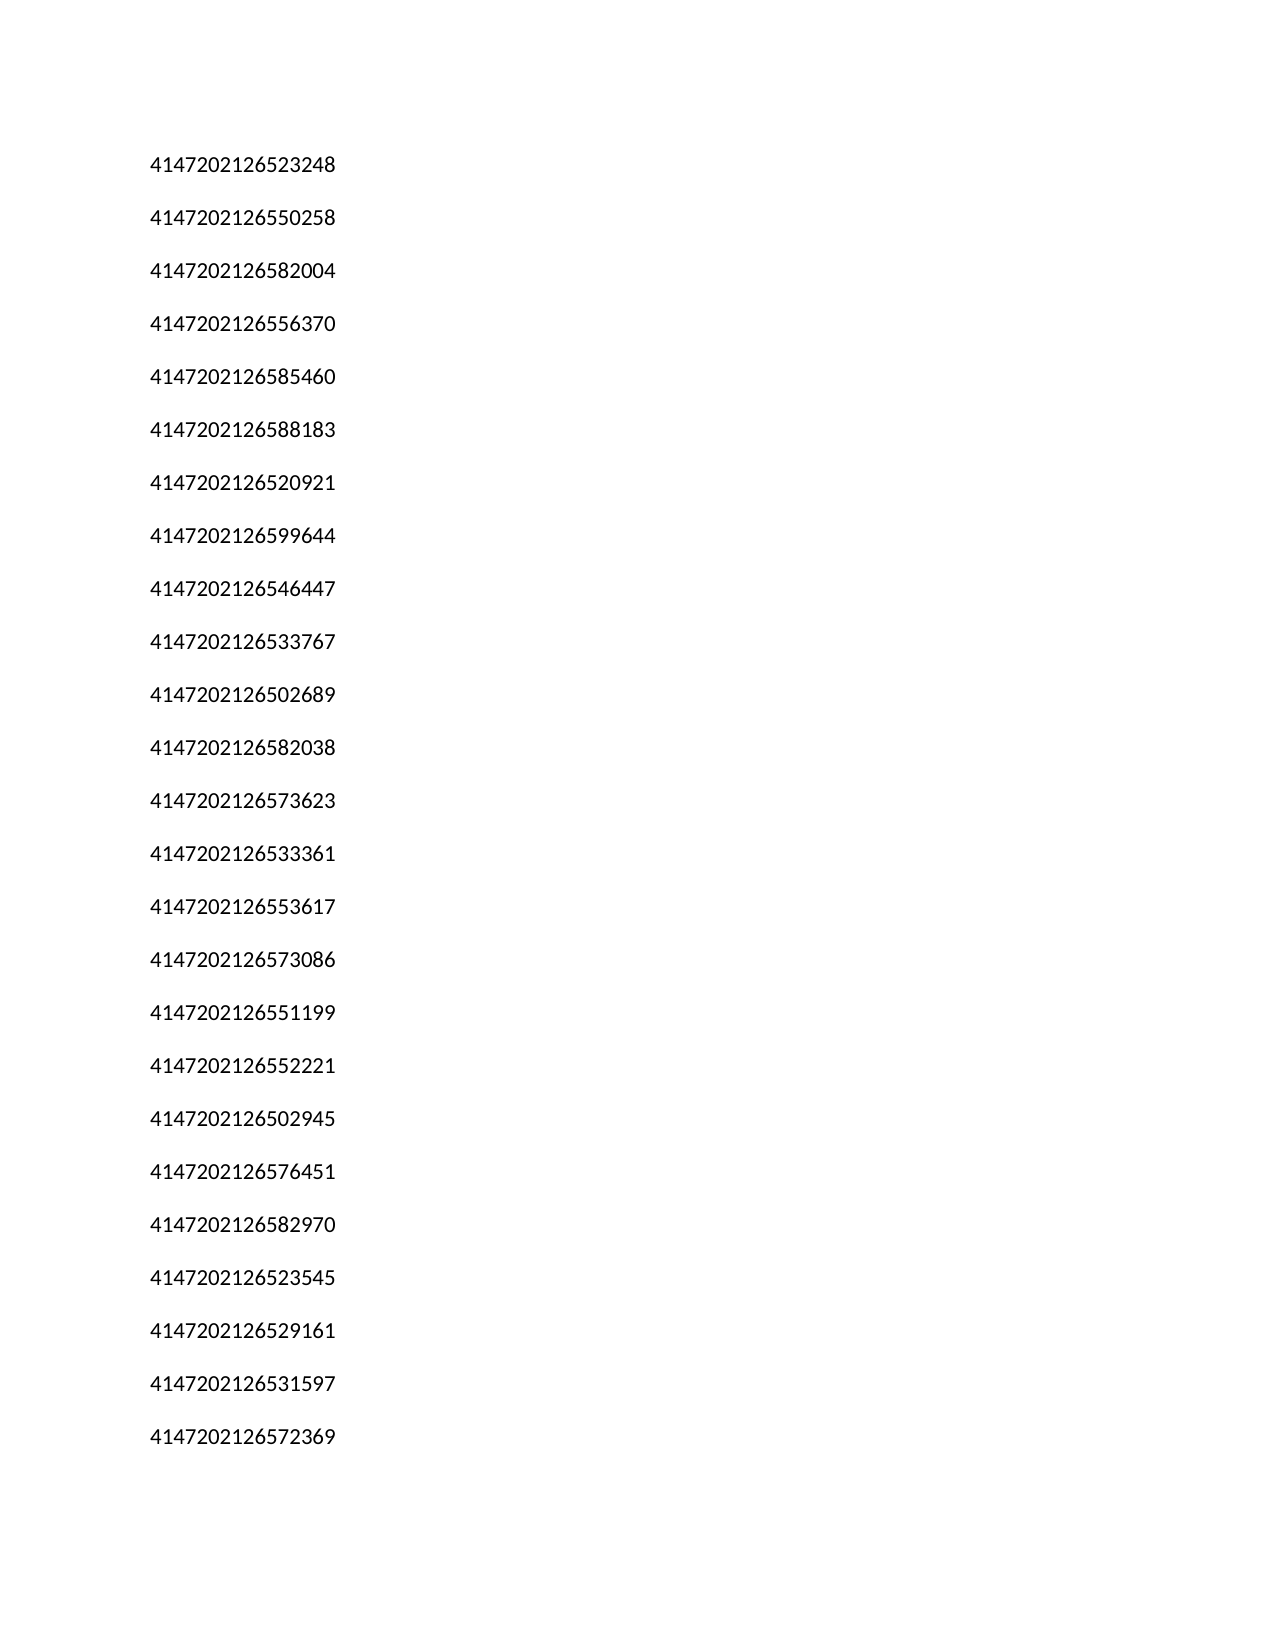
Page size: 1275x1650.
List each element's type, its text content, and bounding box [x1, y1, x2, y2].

text 4147202126556370 [150, 309, 1125, 337]
text 4147202126588183 [150, 415, 1125, 443]
text 4147202126582038 [150, 733, 1125, 761]
text 4147202126573086 [150, 945, 1125, 973]
text 4147202126523248 [150, 150, 1125, 178]
text 4147202126582004 [150, 256, 1125, 284]
text 4147202126551199 [150, 998, 1125, 1026]
text 4147202126585460 [150, 362, 1125, 390]
text 4147202126550258 [150, 203, 1125, 231]
text 4147202126573623 [150, 786, 1125, 814]
text 4147202126502945 [150, 1104, 1125, 1132]
text 4147202126552221 [150, 1051, 1125, 1079]
text 4147202126520921 [150, 468, 1125, 496]
text 4147202126553617 [150, 892, 1125, 920]
text 4147202126529161 [150, 1316, 1125, 1344]
text 4147202126531597 [150, 1369, 1125, 1397]
text 4147202126533361 [150, 839, 1125, 867]
text 4147202126576451 [150, 1157, 1125, 1185]
text 4147202126502689 [150, 680, 1125, 708]
text 4147202126572369 [150, 1422, 1125, 1451]
text 4147202126599644 [150, 521, 1125, 549]
text 4147202126523545 [150, 1263, 1125, 1291]
text 4147202126533767 [150, 627, 1125, 655]
text 4147202126582970 [150, 1210, 1125, 1238]
text 4147202126546447 [150, 574, 1125, 602]
